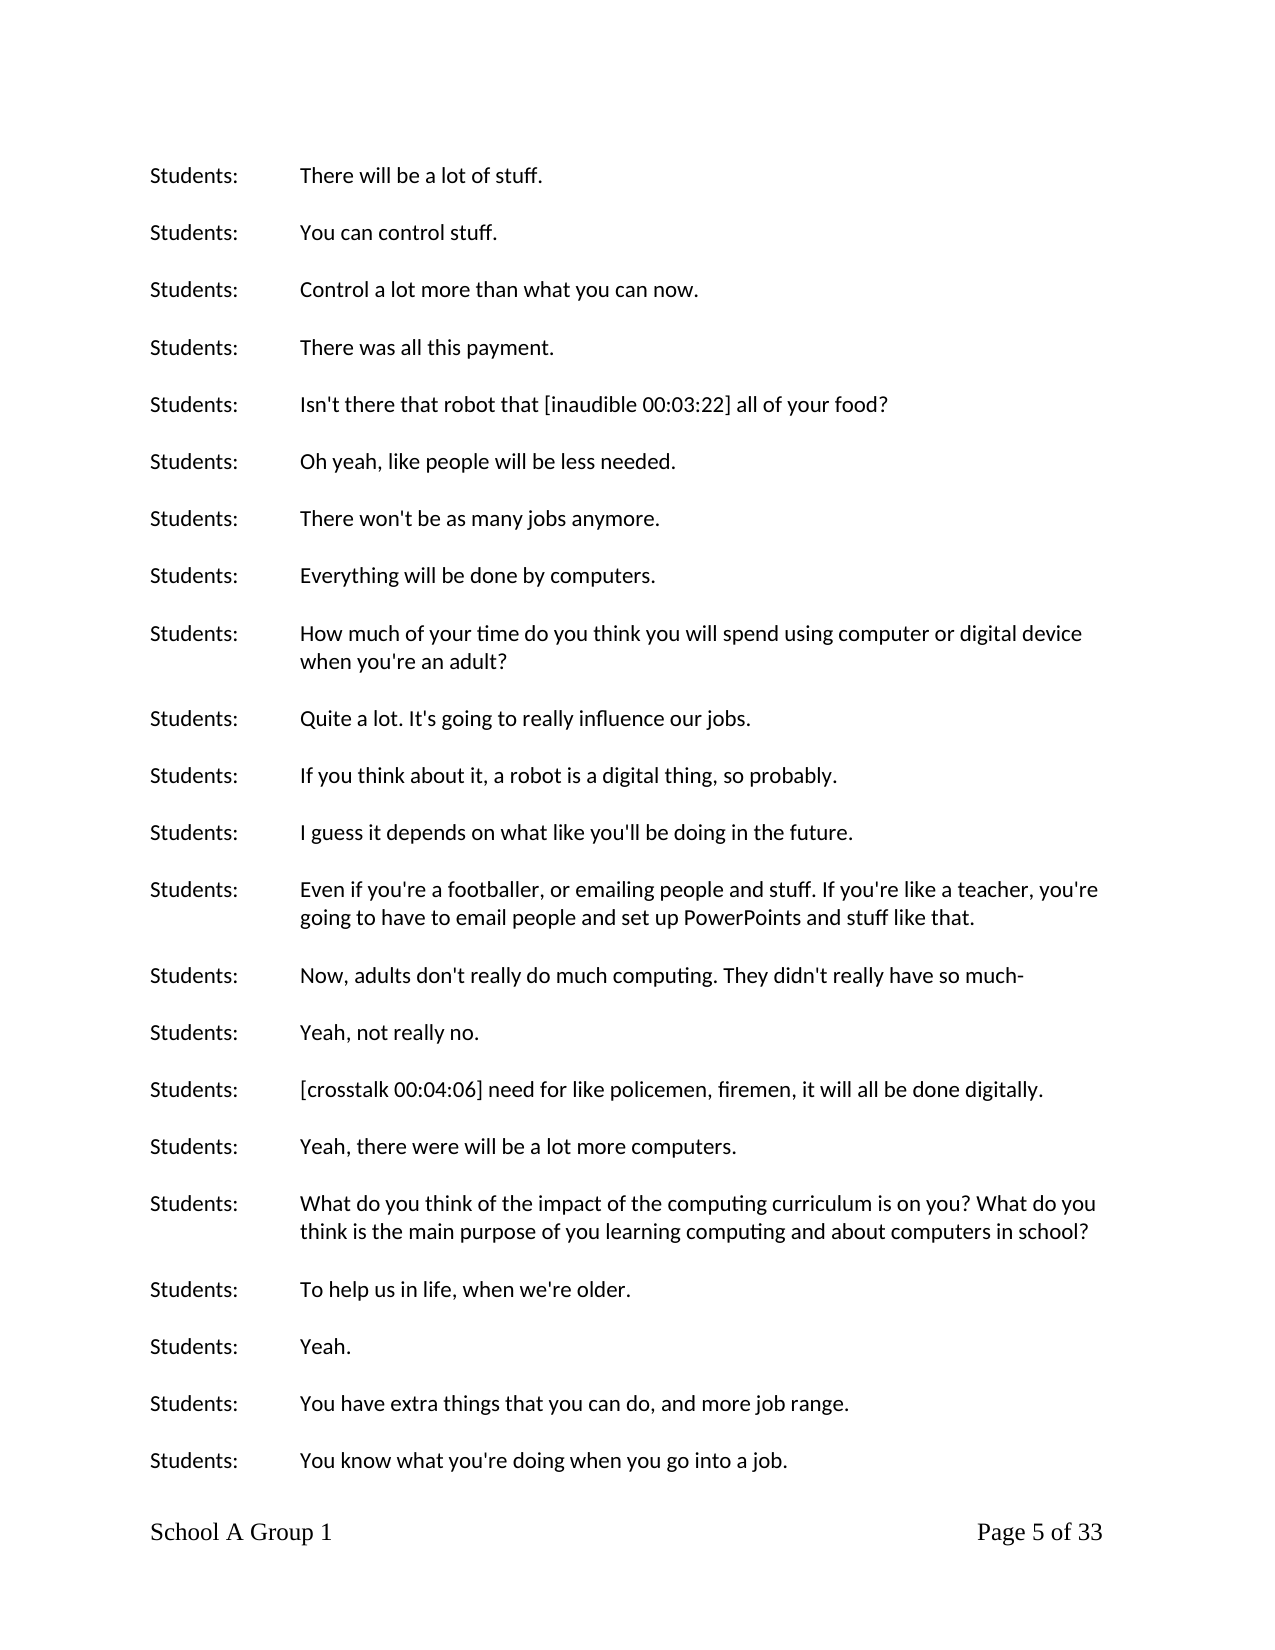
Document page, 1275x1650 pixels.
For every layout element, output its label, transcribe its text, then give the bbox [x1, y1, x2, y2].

text Students: Oh yeah, like people will be less needed. [150, 447, 1125, 475]
text Students: There won't be as many jobs anymore. [150, 504, 1125, 532]
text Students: Now, adults don't really do much computing. They didn't really have so much- [150, 961, 1125, 989]
text Students: Everything will be done by computers. [150, 562, 1125, 589]
text Students: What do you think of the impact of the computing curriculum is on you? What do you think is the main purpose of you learning computing and about computers in school? [150, 1189, 1125, 1246]
text Students: Yeah. [150, 1332, 1125, 1360]
text Students: If you think about it, a robot is a digital thing, so probably. [150, 761, 1125, 789]
text Students: You can control stuff. [150, 218, 1125, 246]
text Students: I guess it depends on what like you'll be doing in the future. [150, 818, 1125, 846]
text Students: Yeah, there were will be a lot more computers. [150, 1132, 1125, 1160]
text Students: You know what you're doing when you go into a job. [150, 1446, 1125, 1474]
text Students: [crosstalk 00:04:06] need for like policemen, firemen, it will all be done digitally. [150, 1075, 1125, 1103]
text Students: You have extra things that you can do, and more job range. [150, 1389, 1125, 1417]
text Students: Quite a lot. It's going to really influence our jobs. [150, 704, 1125, 732]
text Students: Isn't there that robot that [inaudible 00:03:22] all of your food? [150, 390, 1125, 418]
text Students: Control a lot more than what you can now. [150, 276, 1125, 304]
text Students: Yeah, not really no. [150, 1018, 1125, 1046]
text Students: How much of your time do you think you will spend using computer or digital device when you're an adult? [150, 619, 1125, 675]
text Students: To help us in life, when we're older. [150, 1275, 1125, 1303]
text Students: There was all this payment. [150, 333, 1125, 361]
text Students: There will be a lot of stuff. [150, 161, 1125, 189]
text Students: Even if you're a footballer, or emailing people and stuff. If you're like a teacher, you're going to have to email people and set up PowerPoints and stuff like that. [150, 876, 1125, 932]
